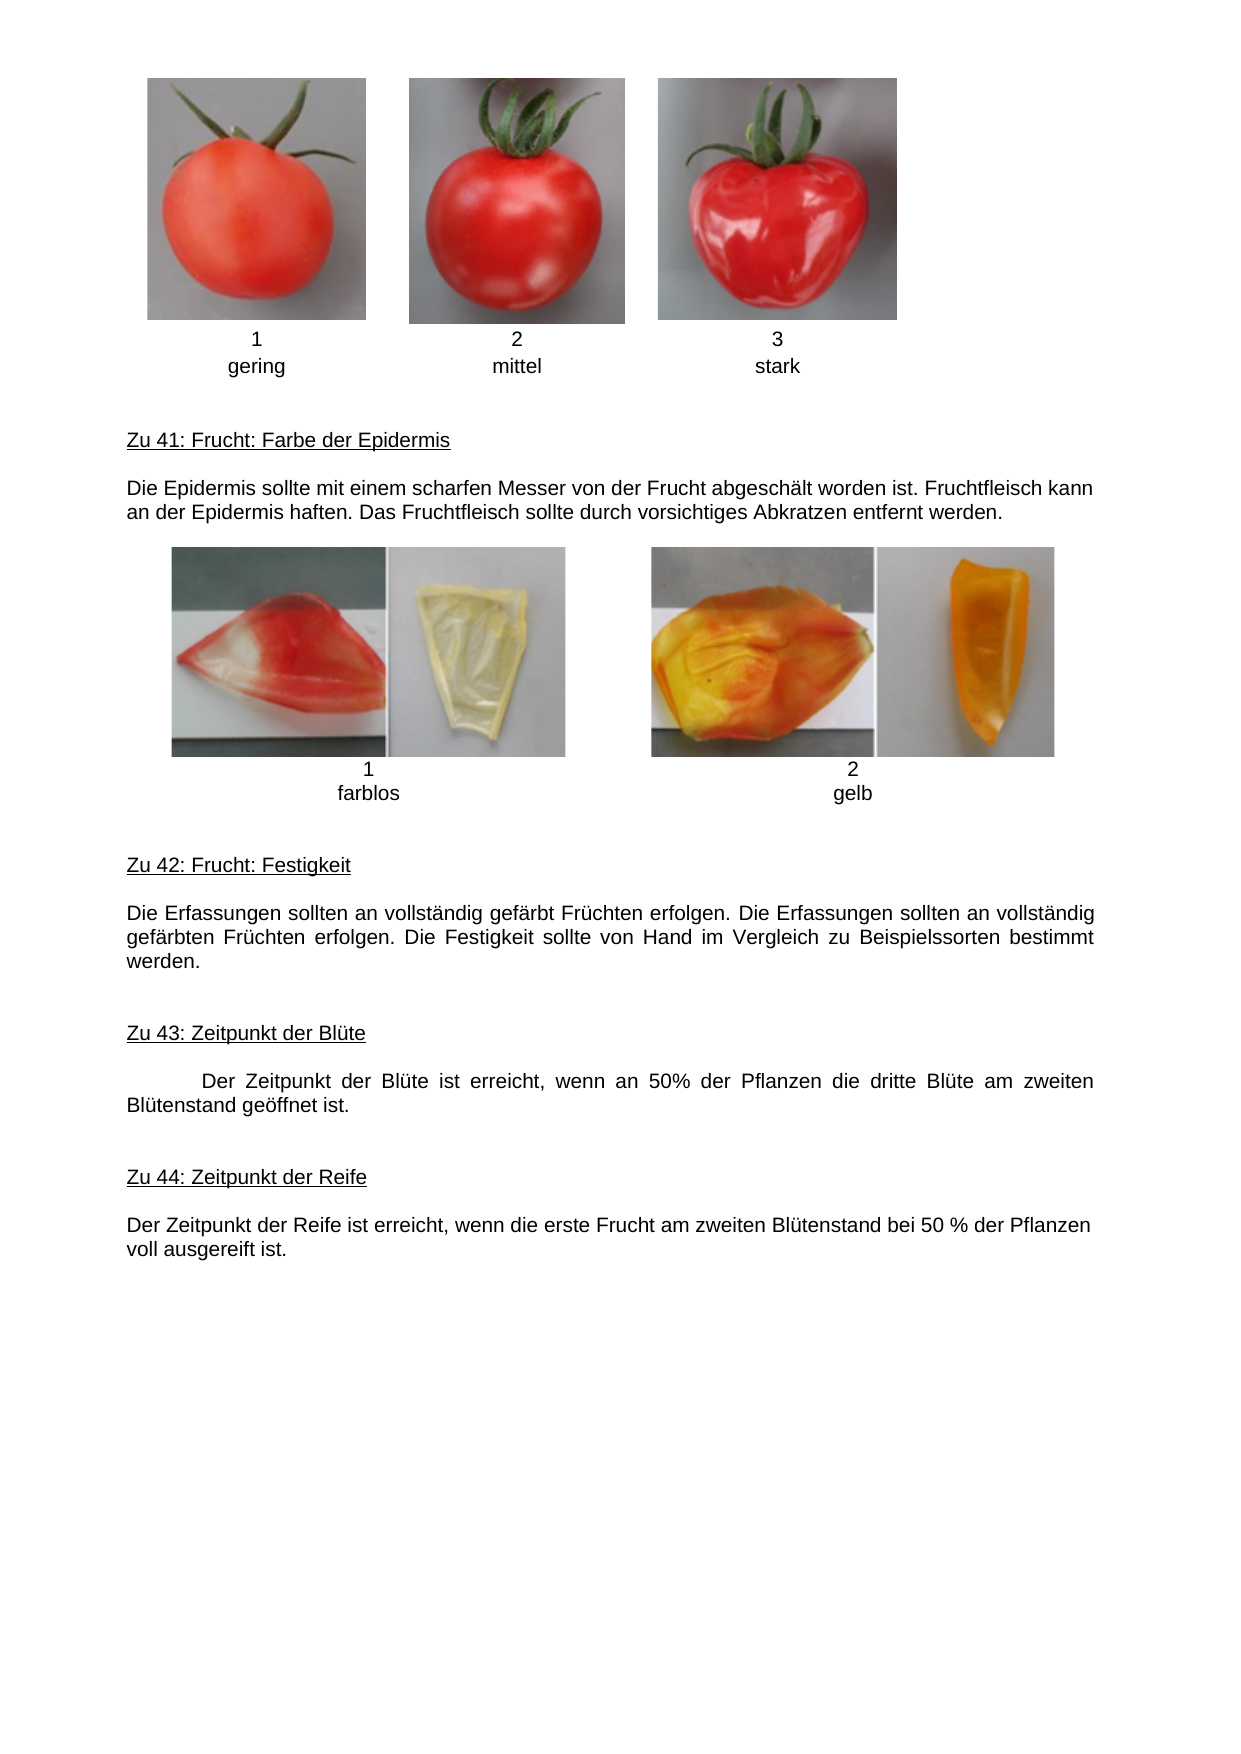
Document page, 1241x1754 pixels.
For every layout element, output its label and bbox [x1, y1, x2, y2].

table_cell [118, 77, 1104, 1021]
picture [147, 78, 366, 320]
picture [657, 78, 897, 320]
picture [409, 78, 625, 324]
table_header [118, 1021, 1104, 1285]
picture [171, 547, 566, 757]
picture [651, 547, 1055, 757]
